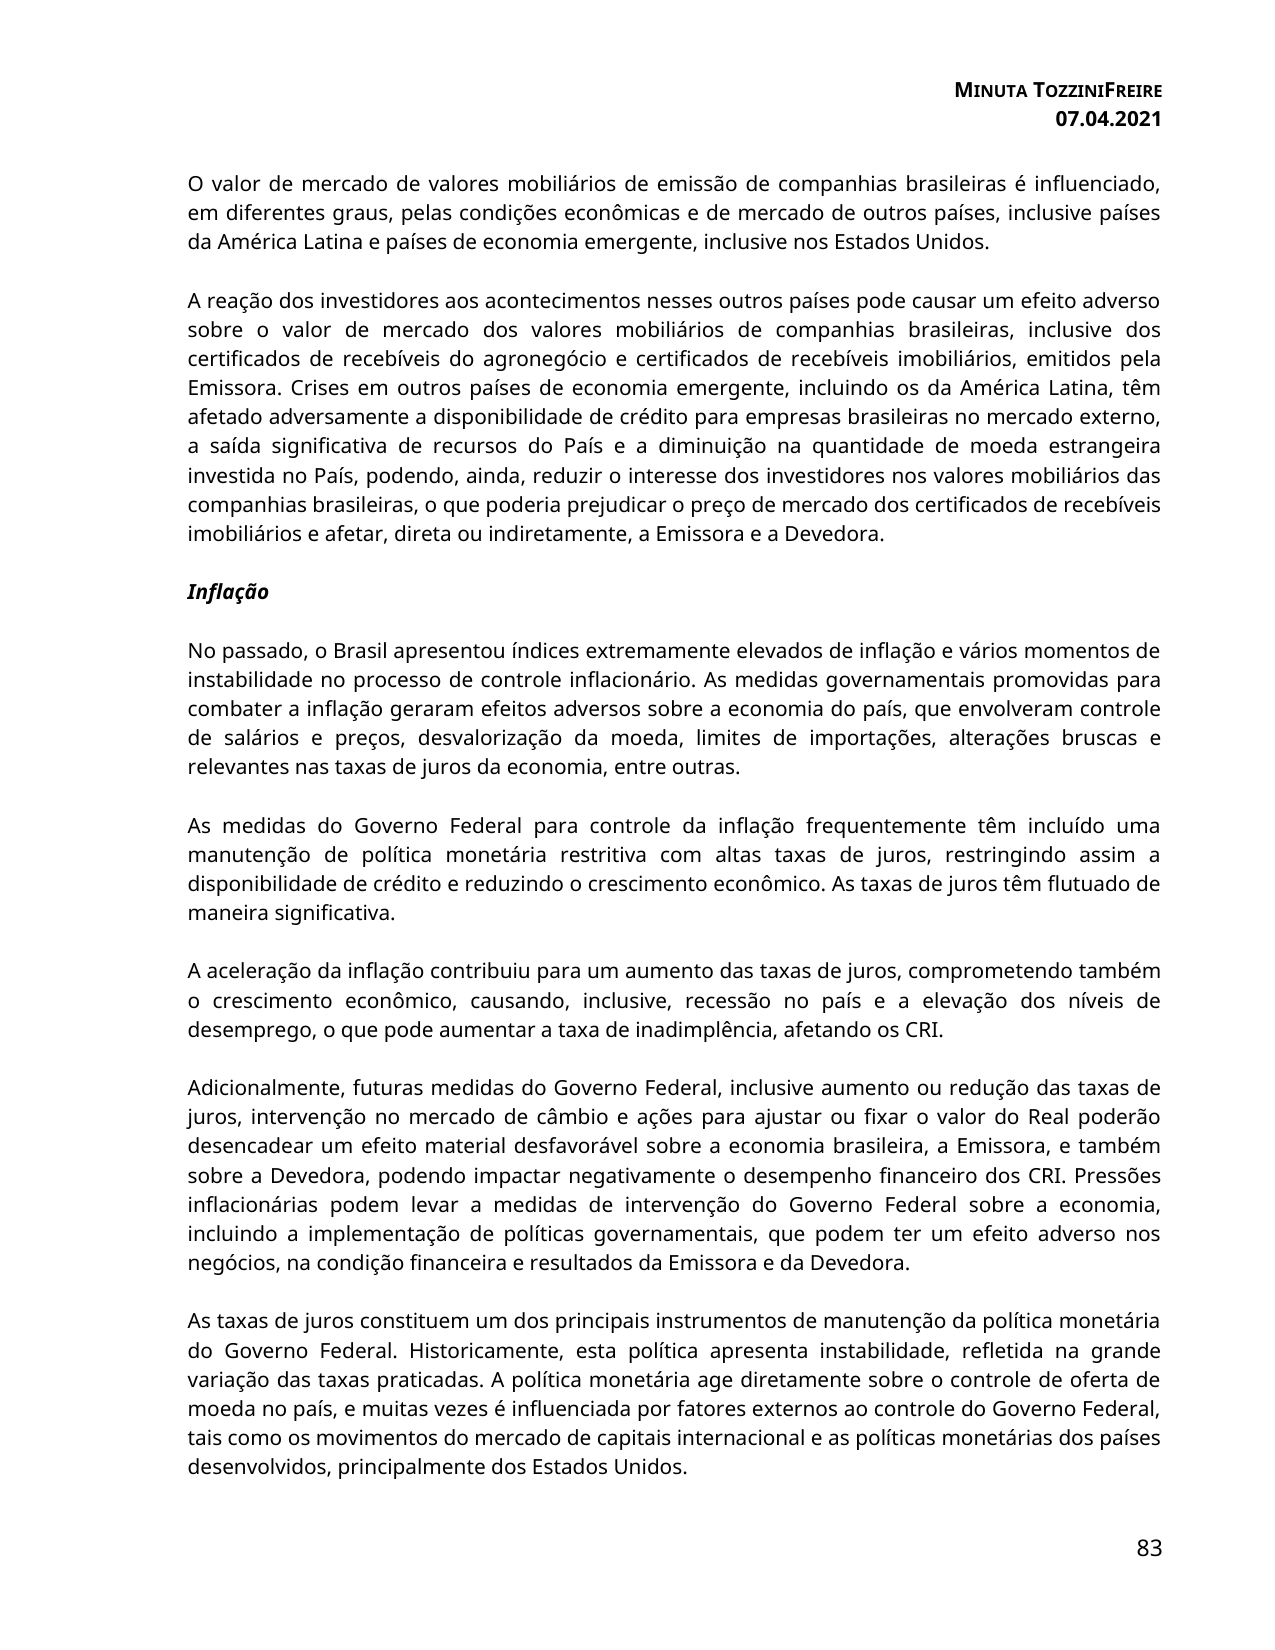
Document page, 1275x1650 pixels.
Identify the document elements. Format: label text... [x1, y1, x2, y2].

text A aceleração da inflação contribuiu para um aumento das taxas de juros, comprometendo também o crescimento econômico, causando, inclusive, recessão no país e a elevação dos níveis de desemprego, o que pode aumentar a taxa de inadimplência, afetando os CRI. [187, 956, 1162, 1043]
text No passado, o Brasil apresentou índices extremamente elevados de inflação e vários momentos de instabilidade no processo de controle inflacionário. As medidas governamentais promovidas para combater a inflação geraram efeitos adversos sobre a economia do país, que envolveram controle de salários e preços, desvalorização da moeda, limites de importações, alterações bruscas e relevantes nas taxas de juros da economia, entre outras. [187, 635, 1162, 781]
text O valor de mercado de valores mobiliários de emissão de companhias brasileiras é influenciado, em diferentes graus, pelas condições econômicas e de mercado de outros países, inclusive países da América Latina e países de economia emergente, inclusive nos Estados Unidos. [187, 168, 1162, 256]
text Adicionalmente, futuras medidas do Governo Federal, inclusive aumento ou redução das taxas de juros, intervenção no mercado de câmbio e ações para ajustar ou fixar o valor do Real poderão desencadear um efeito material desfavorável sobre a economia brasileira, a Emissora, e também sobre a Devedora, podendo impactar negativamente o desempenho financeiro dos CRI. Pressões inflacionárias podem levar a medidas de intervenção do Governo Federal sobre a economia, incluindo a implementação de políticas governamentais, que podem ter um efeito adverso nos negócios, na condição financeira e resultados da Emissora e da Devedora. [187, 1073, 1162, 1277]
text As medidas do Governo Federal para controle da inflação frequentemente têm incluído uma manutenção de política monetária restritiva com altas taxas de juros, restringindo assim a disponibilidade de crédito e reduzindo o crescimento econômico. As taxas de juros têm flutuado de maneira significativa. [187, 810, 1162, 927]
text Inflação [187, 577, 1162, 606]
text A reação dos investidores aos acontecimentos nesses outros países pode causar um efeito adverso sobre o valor de mercado dos valores mobiliários de companhias brasileiras, inclusive dos certificados de recebíveis do agronegócio e certificados de recebíveis imobiliários, emitidos pela Emissora. Crises em outros países de economia emergente, incluindo os da América Latina, têm afetado adversamente a disponibilidade de crédito para empresas brasileiras no mercado externo, a saída significativa de recursos do País e a diminuição na quantidade de moeda estrangeira investida no País, podendo, ainda, reduzir o interesse dos investidores nos valores mobiliários das companhias brasileiras, o que poderia prejudicar o preço de mercado dos certificados de recebíveis imobiliários e afetar, direta ou indiretamente, a Emissora e a Devedora. [187, 285, 1162, 548]
text As taxas de juros constituem um dos principais instrumentos de manutenção da política monetária do Governo Federal. Historicamente, esta política apresenta instabilidade, refletida na grande variação das taxas praticadas. A política monetária age diretamente sobre o controle de oferta de moeda no país, e muitas vezes é influenciada por fatores externos ao controle do Governo Federal, tais como os movimentos do mercado de capitais internacional e as políticas monetárias dos países desenvolvidos, principalmente dos Estados Unidos. [187, 1306, 1162, 1481]
